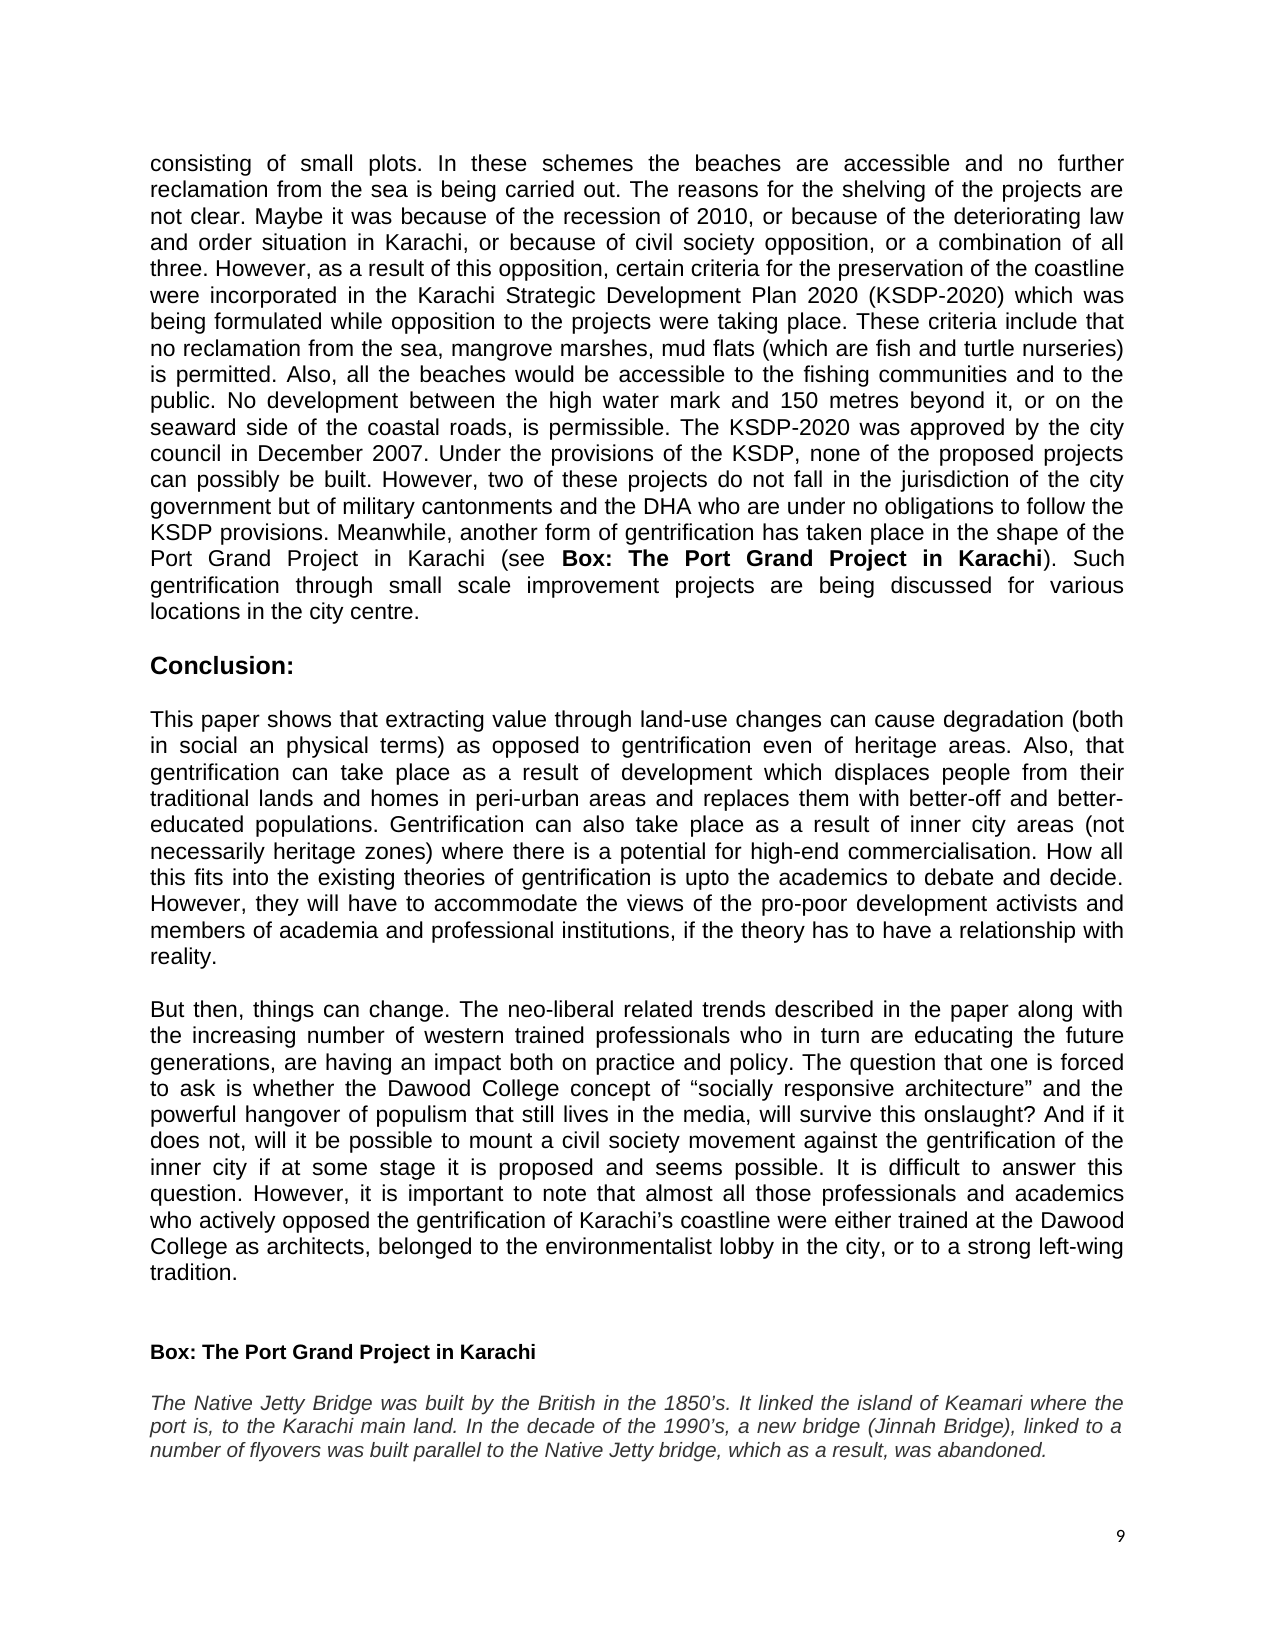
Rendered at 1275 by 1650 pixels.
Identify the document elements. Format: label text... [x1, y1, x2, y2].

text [150, 150, 1125, 624]
text The Native Jetty Bridge was built by the British in the 1850’s. It linked the island of Keamari where the port is, to the Karachi main land. In the decade of the 1990’s, a new bridge (Jinnah Bridge), linked to a number of flyovers was built parallel to the Native Jetty bridge, which as a result, was abandoned. [150, 1390, 1125, 1462]
text Box: The Port Grand Project in Karachi [150, 1340, 1125, 1364]
text Conclusion: [150, 651, 1125, 679]
text But then, things can change. The neo-liberal related trends described in the paper along with the increasing number of western trained professionals who in turn are educating the future generations, are having an impact both on practice and policy. The question that one is forced to ask is whether the Dawood College concept of “socially responsive architecture” and the powerful hangover of populism that still lives in the media, will survive this onslaught? And if it does not, will it be possible to mount a civil society movement against the gentrification of the inner city if at some stage it is proposed and seems possible. It is difficult to answer this question. However, it is important to note that almost all those professionals and academics who actively opposed the gentrification of Karachi’s coastline were either trained at the Dawood College as architects, belonged to the environmentalist lobby in the city, or to a strong left-wing tradition. [150, 996, 1125, 1286]
text This paper shows that extracting value through land-use changes can cause degradation (both in social an physical terms) as opposed to gentrification even of heritage areas. Also, that gentrification can take place as a result of development which displaces people from their traditional lands and homes in peri-urban areas and replaces them with better-off and better-educated populations. Gentrification can also take place as a result of inner city areas (not necessarily heritage zones) where there is a potential for high-end commercialisation. How all this fits into the existing theories of gentrification is upto the academics to debate and decide. However, they will have to accommodate the views of the pro-poor development activists and members of academia and professional institutions, if the theory has to have a relationship with reality. [150, 706, 1125, 969]
